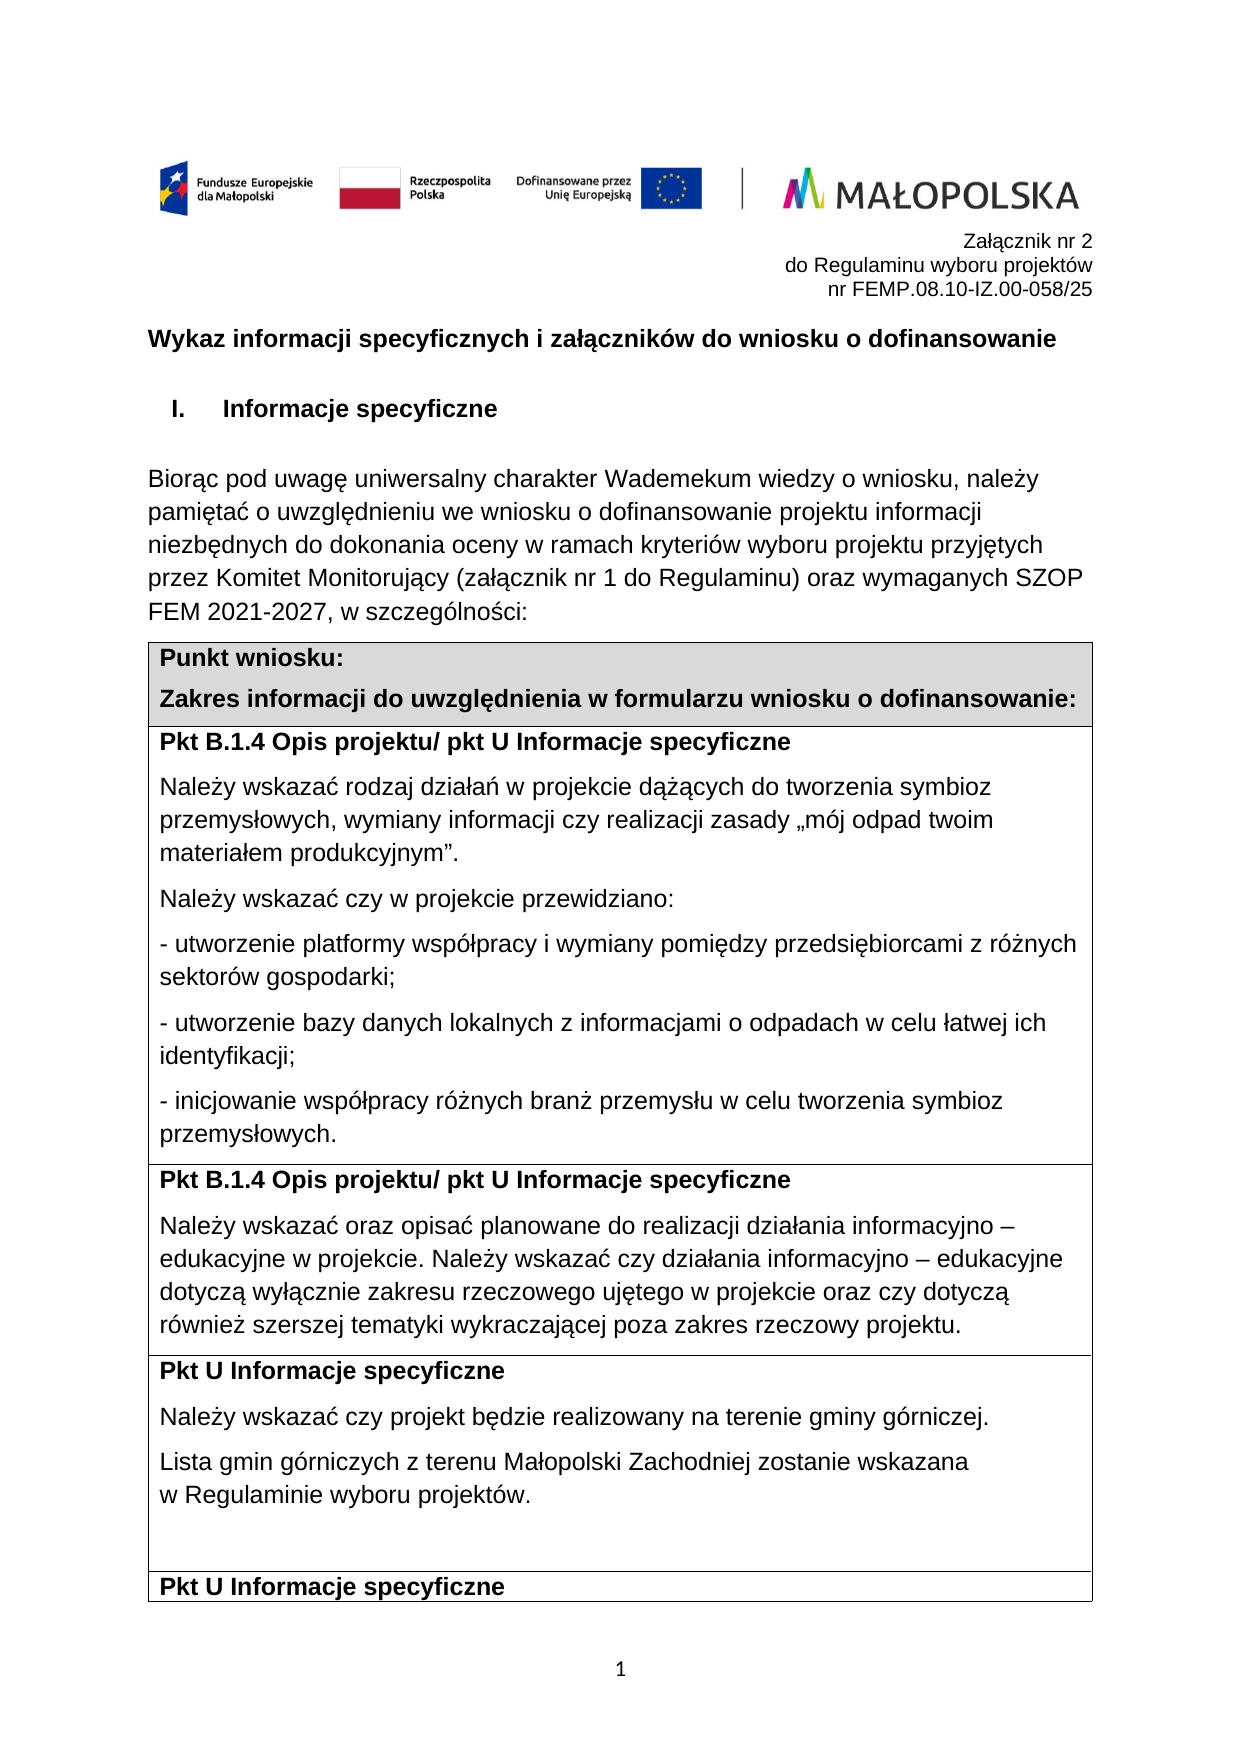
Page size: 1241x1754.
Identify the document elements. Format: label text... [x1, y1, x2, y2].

text Załącznik nr 2 do Regulaminu wyboru projektów nr FEMP.08.10-IZ.00-058/25 [148, 229, 1093, 300]
table_cell Pkt B.1.4 Opis projektu/ pkt U Informacje specyficzne Należy wskazać rodzaj działań w projekcie dążących do tworzenia symbioz przemysłowych, wymiany informacji czy realizacji zasady „mój odpad twoim materiałem produkcyjnym”. Należy wskazać czy w projekcie przewidziano: - utworzenie platformy współpracy i wymiany pomiędzy przedsiębiorcami z różnych sektorów gospodarki; - utworzenie bazy danych lokalnych z informacjami o odpadach w celu łatwej ich identyfikacji; - inicjowanie współpracy różnych branż przemysłu w celu tworzenia symbioz przemysłowych. [149, 727, 1092, 1164]
text Wykaz informacji specyficznych i załączników do wniosku o dofinansowanie [148, 324, 1093, 353]
table_cell Pkt B.1.4 Opis projektu/ pkt U Informacje specyficzne Należy wskazać oraz opisać planowane do realizacji działania informacyjno – edukacyjne w projekcie. Należy wskazać czy działania informacyjno – edukacyjne dotyczą wyłącznie zakresu rzeczowego ujętego w projekcie oraz czy dotyczą również szerszej tematyki wykraczającej poza zakres rzeczowy projektu. [149, 1165, 1092, 1355]
table_cell Pkt U Informacje specyficzne Należy wskazać czy projekt będzie realizowany na terenie gminy górniczej. Lista gmin górniczych z terenu Małopolski Zachodniej zostanie wskazana w Regulaminie wyboru projektów. [149, 1355, 1092, 1571]
subtitle Informacje specyficzne [185, 394, 1093, 423]
table_header Punkt wniosku: Zakres informacji do uwzględnienia w formularzu wniosku o dofinansowanie: [149, 643, 1092, 726]
picture [147, 147, 1093, 229]
text Biorąc pod uwagę uniwersalny charakter Wademekum wiedzy o wniosku, należy pamiętać o uwzględnieniu we wniosku o dofinansowanie projektu informacji niezbędnych do dokonania oceny w ramach kryteriów wyboru projektu przyjętych przez Komitet Monitorujący (załącznik nr 1 do Regulaminu) oraz wymaganych SZOP FEM 2021-2027, w szczególności: [148, 464, 1093, 625]
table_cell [149, 1571, 1092, 1601]
